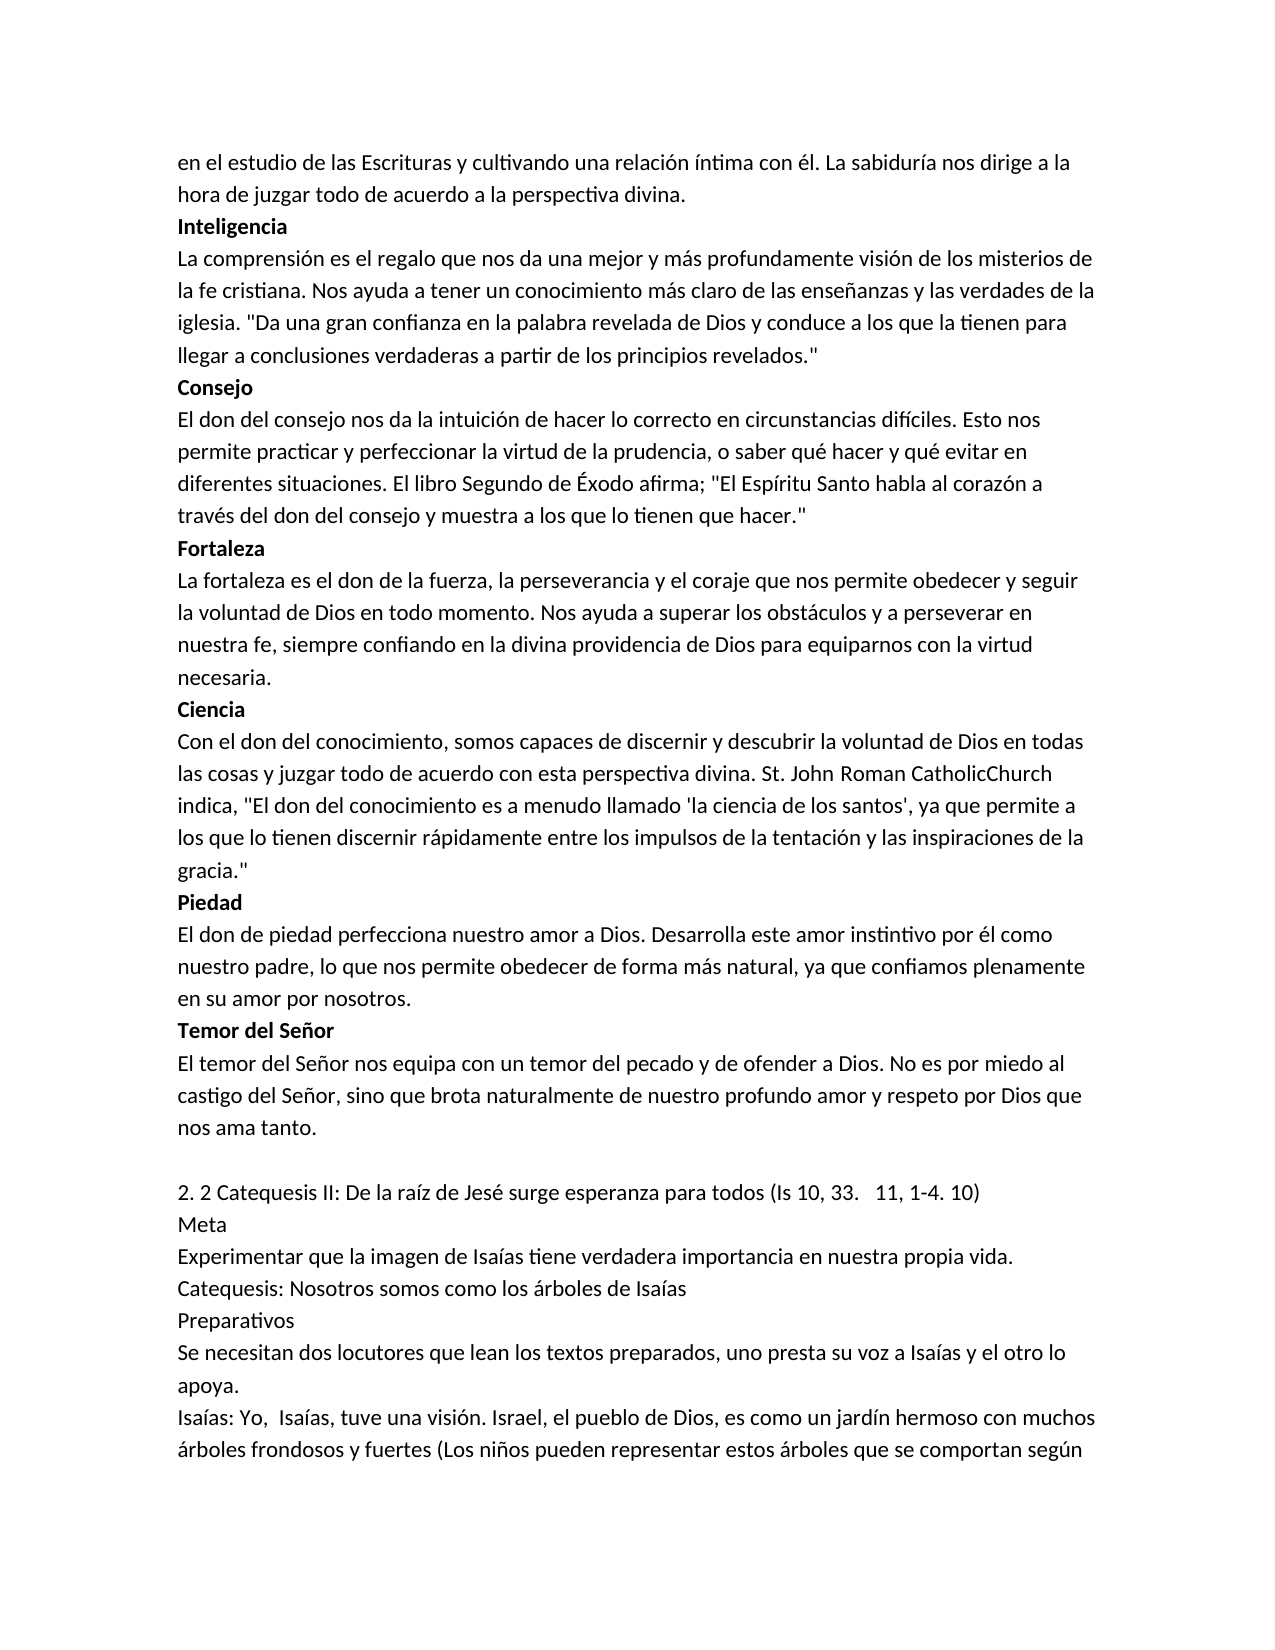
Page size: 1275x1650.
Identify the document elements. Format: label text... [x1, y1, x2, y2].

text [177, 1403, 1098, 1463]
text Con el don del conocimiento, somos capaces de discernir y descubrir la voluntad de Dios en todas las cosas y juzgar todo de acuerdo con esta perspectiva divina. St. John Roman CatholicChurch indica, "El don del conocimiento es a menudo llamado 'la ciencia de los santos', ya que permite a los que lo tienen discernir rápidamente entre los impulsos de la tentación y las inspiraciones de la gracia." [177, 727, 1098, 884]
text Catequesis: Nosotros somos como los árboles de Isaías [177, 1274, 1098, 1302]
text Consejo [177, 373, 1098, 401]
text Fortaleza [177, 534, 1098, 562]
text El temor del Señor nos equipa con un temor del pecado y de ofender a Dios. No es por miedo al castigo del Señor, sino que brota naturalmente de nuestro profundo amor y respeto por Dios que nos ama tanto. [177, 1049, 1098, 1141]
text 2. 2 Catequesis II: De la raíz de Jesé surge esperanza para todos (Is 10, 33. 11, 1-4. 10) [177, 1178, 1098, 1206]
text El don de piedad perfecciona nuestro amor a Dios. Desarrolla este amor instintivo por él como nuestro padre, lo que nos permite obedecer de forma más natural, ya que confiamos plenamente en su amor por nosotros. [177, 920, 1098, 1012]
text La fortaleza es el don de la fuerza, la perseverancia y el coraje que nos permite obedecer y seguir la voluntad de Dios en todo momento. Nos ayuda a superar los obstáculos y a perseverar en nuestra fe, siempre confiando en la divina providencia de Dios para equiparnos con la virtud necesaria. [177, 566, 1098, 691]
text Temor del Señor [177, 1017, 1098, 1045]
text Preparativos [177, 1306, 1098, 1334]
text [177, 148, 1098, 208]
text Meta [177, 1210, 1098, 1238]
text Experimentar que la imagen de Isaías tiene verdadera importancia en nuestra propia vida. [177, 1242, 1098, 1270]
text Ciencia [177, 695, 1098, 723]
text Se necesitan dos locutores que lean los textos preparados, uno presta su voz a Isaías y el otro lo apoya. [177, 1338, 1098, 1399]
text Piedad [177, 888, 1098, 916]
text La comprensión es el regalo que nos da una mejor y más profundamente visión de los misterios de la fe cristiana. Nos ayuda a tener un conocimiento más claro de las enseñanzas y las verdades de la iglesia. "Da una gran confianza en la palabra revelada de Dios y conduce a los que la tienen para llegar a conclusiones verdaderas a partir de los principios revelados." [177, 244, 1098, 369]
text El don del consejo nos da la intuición de hacer lo correcto en circunstancias difíciles. Esto nos permite practicar y perfeccionar la virtud de la prudencia, o saber qué hacer y qué evitar en diferentes situaciones. El libro Segundo de Éxodo afirma; "El Espíritu Santo habla al corazón a través del don del consejo y muestra a los que lo tienen que hacer." [177, 405, 1098, 530]
text Inteligencia [177, 212, 1098, 240]
